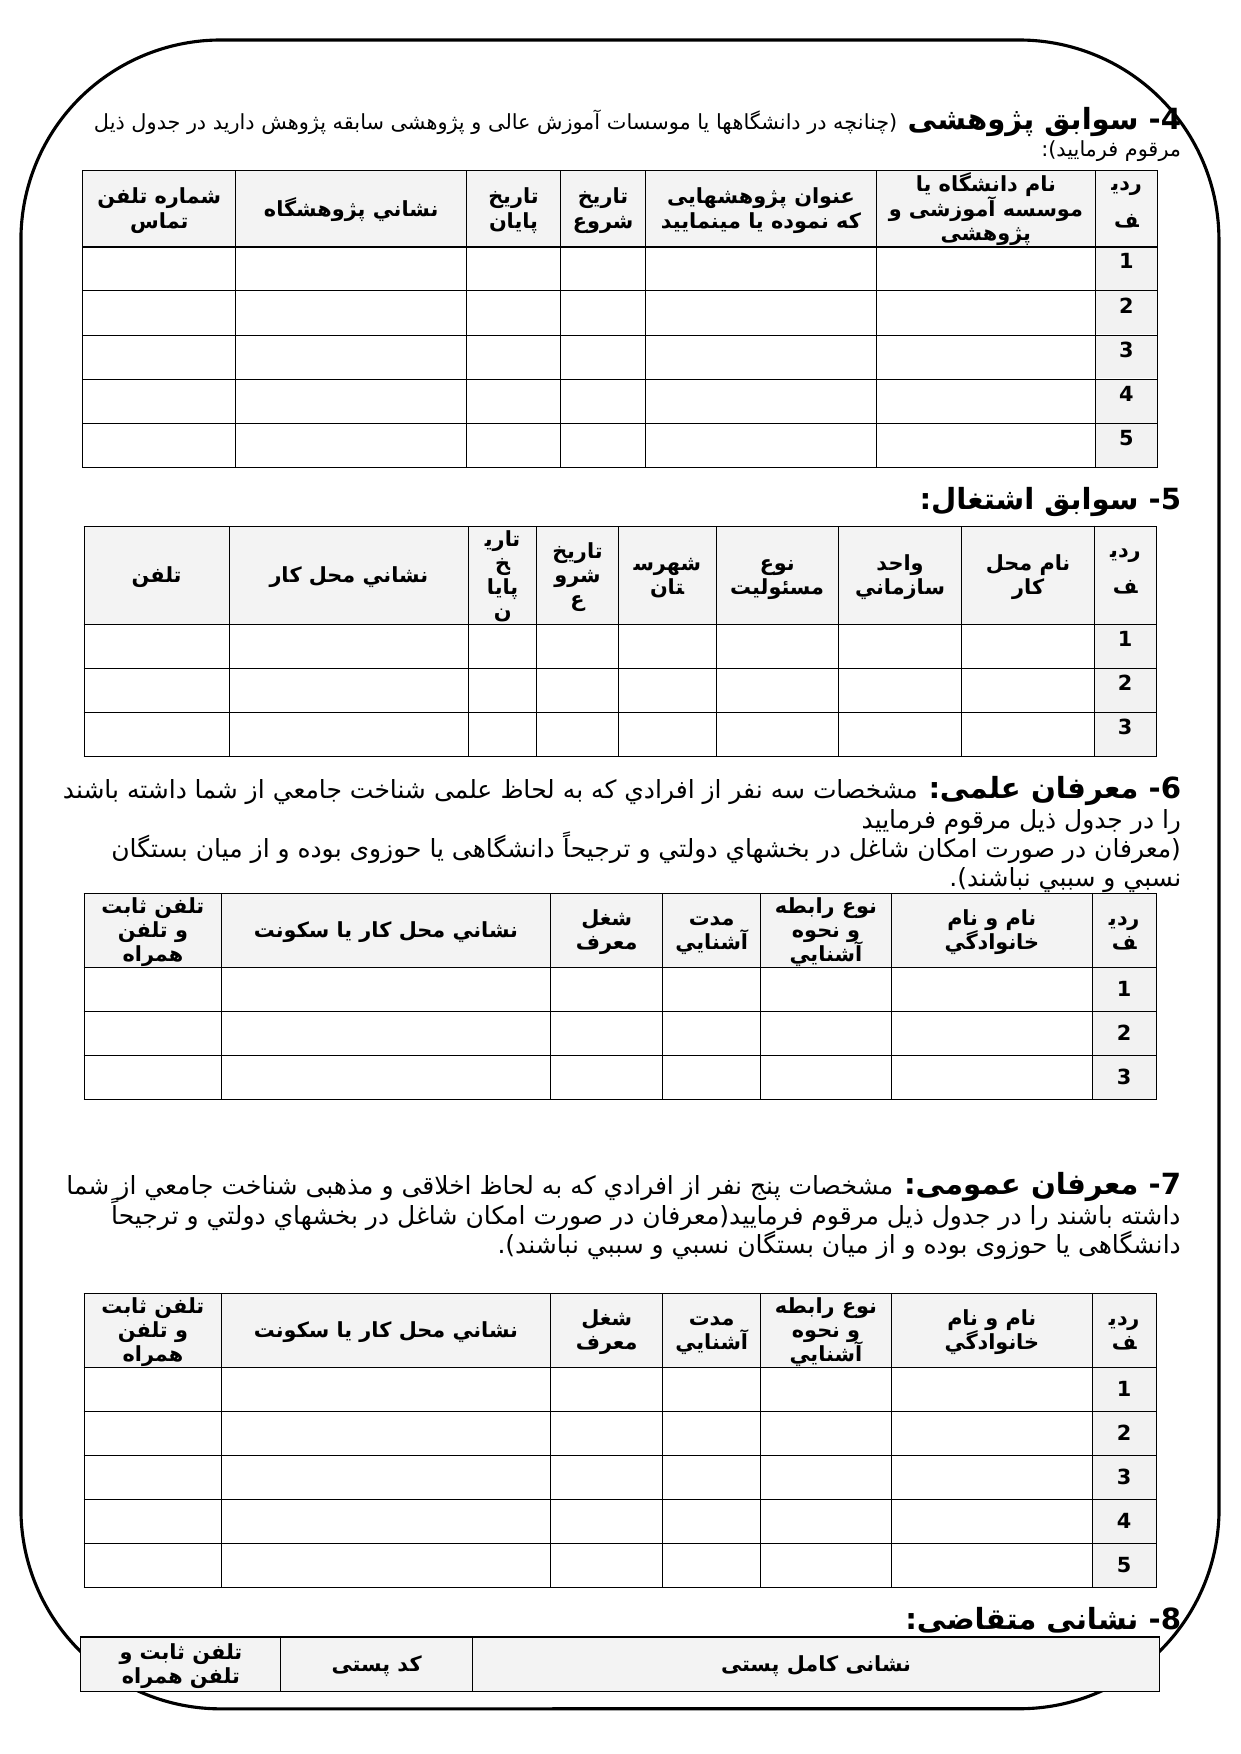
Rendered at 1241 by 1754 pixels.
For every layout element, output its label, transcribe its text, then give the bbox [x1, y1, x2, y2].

table_cell 2 [1093, 1412, 1156, 1455]
table_header نشانی کامل پستی [473, 1638, 1159, 1691]
table_cell [877, 248, 1095, 290]
table_cell [236, 424, 466, 467]
table_cell [85, 669, 229, 712]
table_header نوع رابطه و نحوه آشنايي [761, 1294, 891, 1367]
table_cell [230, 713, 468, 756]
table_header شهرستان [619, 527, 716, 624]
table_header عنوان پژوهشهایی که نموده یا مینمایید [646, 171, 876, 246]
table_cell [717, 669, 838, 712]
table_cell [561, 424, 645, 467]
table_header شماره تلفن تماس [83, 171, 235, 246]
table_cell [646, 380, 876, 423]
table_cell 2 [1095, 669, 1156, 712]
table_cell [467, 380, 560, 423]
table_header کد پستی [281, 1638, 472, 1691]
table_cell [663, 1012, 760, 1055]
table_cell 1 [1096, 248, 1157, 290]
table_header نام و نام خانوادگي [892, 894, 1092, 967]
table_cell [839, 625, 961, 668]
table_header نام محل كار [962, 527, 1094, 624]
table_cell [469, 669, 536, 712]
table_cell [561, 248, 645, 290]
table_cell [83, 336, 235, 378]
table_cell [551, 1500, 662, 1543]
table_cell [467, 248, 560, 290]
table_header رديف [1093, 1294, 1156, 1367]
table_cell [892, 1012, 1092, 1055]
table_cell [962, 669, 1094, 712]
text (معرفان در صورت امكان شاغل در بخشهاي دولتي و ترجیحاً دانشگاهی یا حوزوی بوده و از میان بستگان نسبي و سببي نباشند). [59, 834, 1181, 893]
table_cell [85, 1544, 221, 1587]
table_cell [551, 1544, 662, 1587]
table_cell [892, 1544, 1092, 1587]
table_cell [83, 424, 235, 467]
table_cell [222, 1456, 550, 1499]
table_cell [551, 968, 662, 1011]
table_cell [892, 1500, 1092, 1543]
table_cell 2 [1093, 1012, 1156, 1055]
table_cell [83, 248, 235, 290]
table_header تلفن [85, 527, 229, 624]
table_cell [761, 1500, 891, 1543]
table_cell [646, 248, 876, 290]
table_cell [761, 1056, 891, 1099]
table_cell [619, 713, 716, 756]
table_cell 4 [1096, 380, 1157, 423]
table_cell [85, 625, 229, 668]
table_cell [85, 713, 229, 756]
table_cell [561, 291, 645, 334]
table_cell [230, 625, 468, 668]
table_cell [222, 1412, 550, 1455]
table_cell [877, 424, 1095, 467]
table_cell [663, 1500, 760, 1543]
table_cell [467, 291, 560, 334]
table_cell 3 [1095, 713, 1156, 756]
table_cell [892, 1412, 1092, 1455]
table_cell [646, 291, 876, 334]
table_cell [236, 291, 466, 334]
table_header تاريخ پايان [467, 171, 560, 246]
table_header شغل معرف [551, 1294, 662, 1367]
table_cell 2 [1096, 291, 1157, 334]
table_cell 5 [1096, 424, 1157, 467]
table_cell [469, 625, 536, 668]
table_cell [469, 713, 536, 756]
table_cell [551, 1412, 662, 1455]
table_cell [230, 669, 468, 712]
table_cell [222, 968, 550, 1011]
table_cell [962, 713, 1094, 756]
table_cell [663, 1412, 760, 1455]
table_cell [663, 968, 760, 1011]
table_header نام و نام خانوادگي [892, 1294, 1092, 1367]
table_cell [619, 669, 716, 712]
table_cell [236, 248, 466, 290]
table_cell [467, 336, 560, 378]
text 5- سوابق اشتغال: [59, 482, 1181, 516]
table_header تاريخ شروع [561, 171, 645, 246]
table_cell [761, 1544, 891, 1587]
table_cell [892, 1056, 1092, 1099]
table_cell [761, 1012, 891, 1055]
table_cell [839, 669, 961, 712]
table_header نشاني محل كار يا سكونت [222, 1294, 550, 1367]
table_cell 1 [1093, 968, 1156, 1011]
table_cell [236, 336, 466, 378]
table_header مدت آشنايي [663, 1294, 760, 1367]
table_cell 4 [1093, 1500, 1156, 1543]
table_header تاريخ شروع [537, 527, 618, 624]
table_cell [962, 625, 1094, 668]
table_cell [85, 1056, 221, 1099]
table_cell [467, 424, 560, 467]
table_cell [236, 380, 466, 423]
table_header ردیف [1095, 527, 1156, 624]
table_cell [761, 1412, 891, 1455]
table_cell [761, 1368, 891, 1411]
table_header مدت آشنايي [663, 894, 760, 967]
table_cell [877, 291, 1095, 334]
table_cell 1 [1093, 1368, 1156, 1411]
table_cell [561, 336, 645, 378]
table_cell [892, 968, 1092, 1011]
table_cell [222, 1544, 550, 1587]
table_cell [663, 1368, 760, 1411]
table_cell [892, 1456, 1092, 1499]
table_cell [551, 1056, 662, 1099]
table_header واحد سازماني [839, 527, 961, 624]
table_cell [85, 1456, 221, 1499]
table_cell [222, 1368, 550, 1411]
table_header شغل معرف [551, 894, 662, 967]
table_cell [892, 1368, 1092, 1411]
table_cell [222, 1056, 550, 1099]
table_cell 5 [1093, 1544, 1156, 1587]
table_header نشاني محل کار [230, 527, 468, 624]
table_cell [537, 669, 618, 712]
table_header تلفن ثابت و تلفن همراه [81, 1638, 280, 1691]
text 8- نشانی متقاضی: [59, 1602, 1181, 1636]
table_cell [561, 380, 645, 423]
table_cell [663, 1056, 760, 1099]
table_cell [839, 713, 961, 756]
table_cell [761, 1456, 891, 1499]
table_cell [761, 968, 891, 1011]
table_header نام دانشگاه یا موسسه آموزشی و پژوهشی [877, 171, 1095, 246]
table_cell [663, 1544, 760, 1587]
table_cell [717, 713, 838, 756]
table_cell [551, 1012, 662, 1055]
table_header نوع رابطه و نحوه آشنايي [761, 894, 891, 967]
table_cell 3 [1093, 1456, 1156, 1499]
table_cell [537, 713, 618, 756]
table_header نشاني محل كار يا سكونت [222, 894, 550, 967]
table_cell [619, 625, 716, 668]
table_header ردیف [1096, 171, 1157, 246]
table_cell [222, 1500, 550, 1543]
table_cell [663, 1456, 760, 1499]
table_cell [85, 1500, 221, 1543]
table_cell [537, 625, 618, 668]
table_cell [877, 336, 1095, 378]
text 7- معرفان عمومی: مشخصات پنج نفر از افرادي كه به لحاظ اخلاقی و مذهبی شناخت جامعي از شما داشته باشند را در جدول ذيل مرقوم فرماييد(معرفان در صورت امكان شاغل در بخشهاي دولتي و ترجیحاً دانشگاهی یا حوزوی بوده و از میان بستگان نسبي و سببي نباشند). [59, 1167, 1181, 1259]
table_header نوع مسئوليت [717, 527, 838, 624]
table_cell [646, 336, 876, 378]
table_cell [222, 1012, 550, 1055]
text 4- سوابق پژوهشی (چنانچه در دانشگاهها یا موسسات آموزش عالی و پژوهشی سابقه پژوهش دارید در جدول ذیل مرقوم فرمایید): [59, 103, 1181, 161]
table_cell [717, 625, 838, 668]
table_cell [85, 1368, 221, 1411]
table_cell [646, 424, 876, 467]
table_cell [85, 968, 221, 1011]
table_header تلفن ثابت و تلفن همراه [85, 894, 221, 967]
table_cell 3 [1096, 336, 1157, 378]
table_cell 1 [1095, 625, 1156, 668]
table_header تلفن ثابت و تلفن همراه [85, 1294, 221, 1367]
table_cell [83, 291, 235, 334]
table_cell [551, 1368, 662, 1411]
table_header نشاني پژوهشگاه [236, 171, 466, 246]
table_cell [551, 1456, 662, 1499]
table_cell [83, 380, 235, 423]
table_cell [85, 1012, 221, 1055]
table_cell [85, 1412, 221, 1455]
text 6- معرفان علمی: مشخصات سه نفر از افرادي كه به لحاظ علمی شناخت جامعي از شما داشته باشند را در جدول ذيل مرقوم فرماييد [59, 771, 1181, 834]
table_header تاريخ پايان [469, 527, 536, 624]
table_cell [877, 380, 1095, 423]
table_cell 3 [1093, 1056, 1156, 1099]
table_header رديف [1093, 894, 1156, 967]
